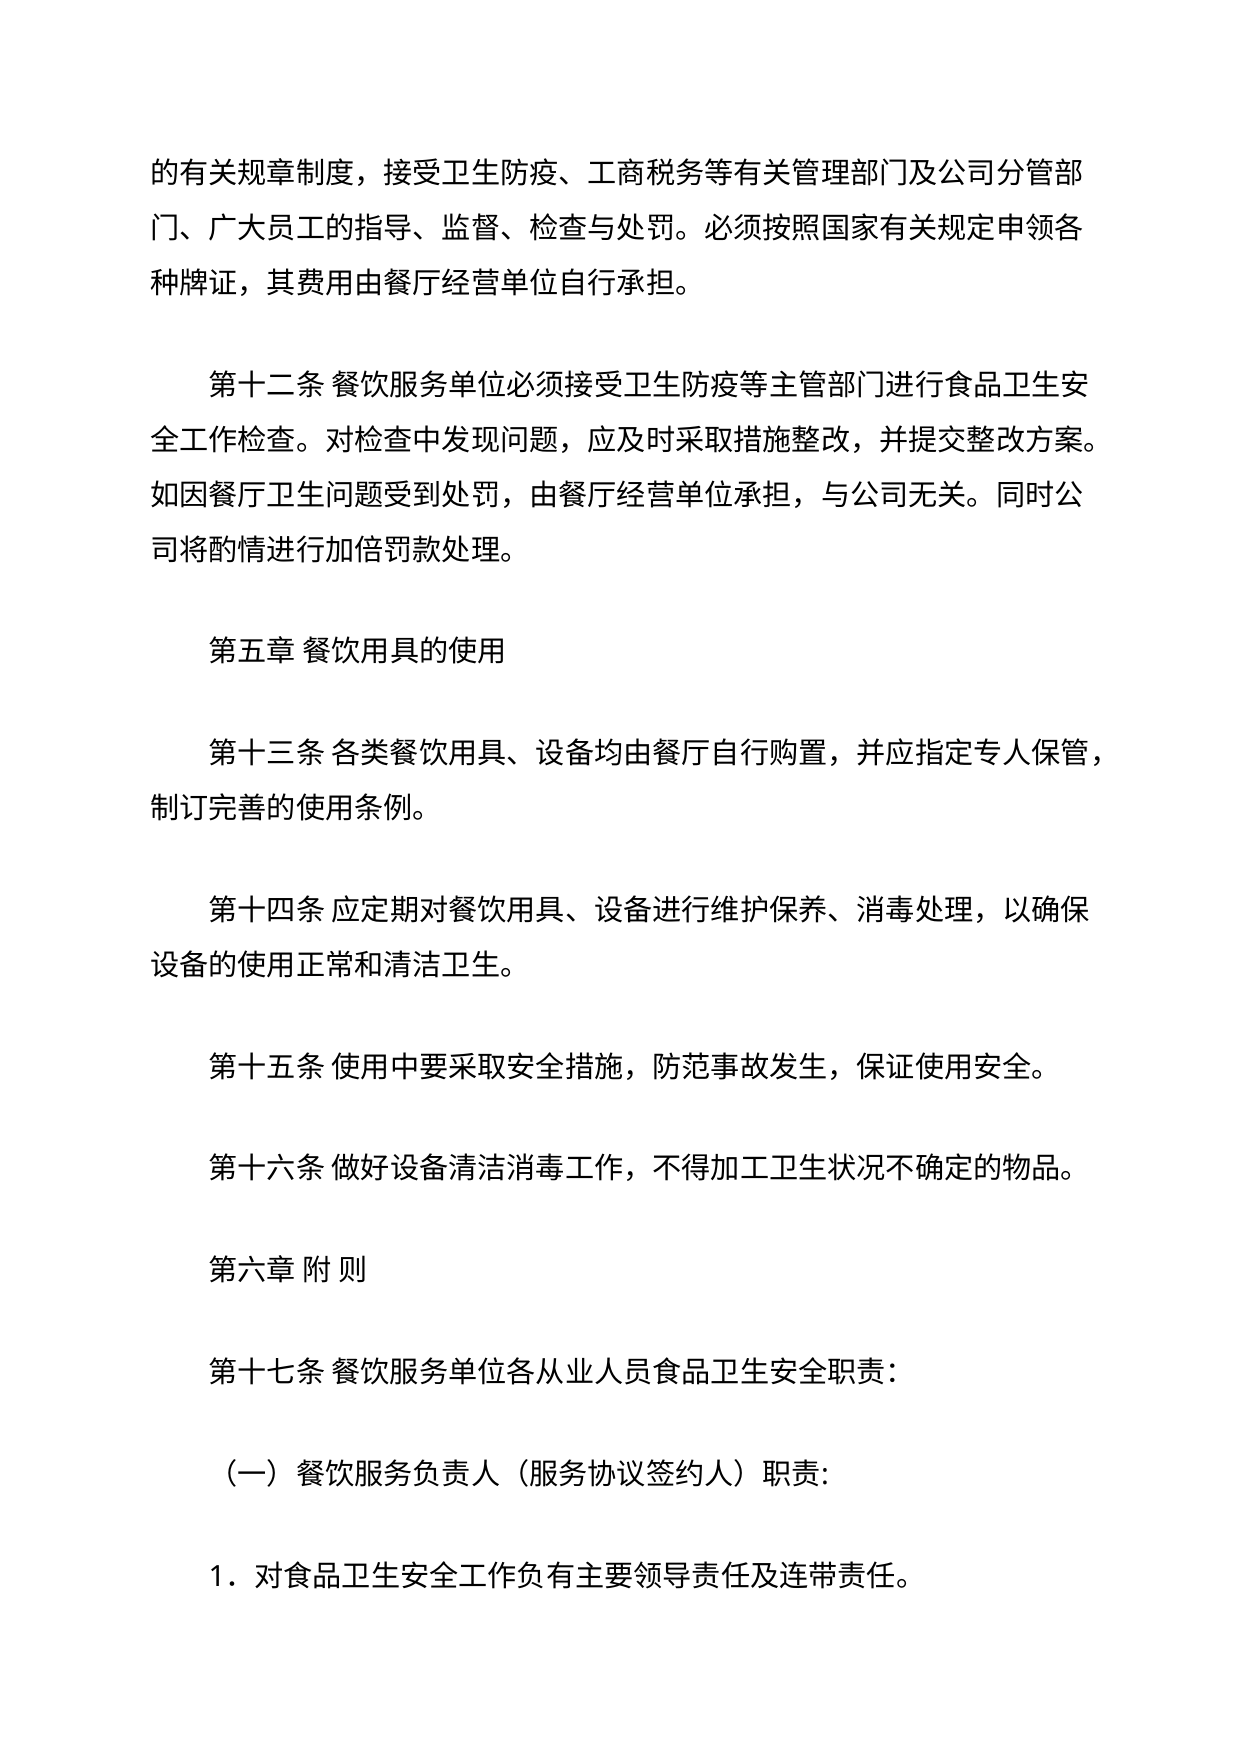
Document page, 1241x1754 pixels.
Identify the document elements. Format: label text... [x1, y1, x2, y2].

text 第十四条 应定期对餐饮用具、设备进行维护保养、消毒处理，以确保设备的使用正常和清洁卫生。 [150, 886, 1090, 984]
text 第五章 餐饮用具的使用 [150, 628, 1090, 670]
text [150, 150, 1090, 302]
text （一）餐饮服务负责人（服务协议签约人）职责: [150, 1450, 1090, 1493]
text 第十二条 餐饮服务单位必须接受卫生防疫等主管部门进行食品卫生安全工作检查。对检查中发现问题，应及时采取措施整改，并提交整改方案。如因餐厅卫生问题受到处罚，由餐厅经营单位承担，与公司无关。同时公司将酌情进行加倍罚款处理。 [150, 362, 1090, 568]
text 第六章 附 则 [150, 1247, 1090, 1289]
text 1．对食品卫生安全工作负有主要领导责任及连带责任。 [150, 1552, 1090, 1594]
text 第十六条 做好设备清洁消毒工作，不得加工卫生状况不确定的物品。 [150, 1145, 1090, 1187]
text 第十七条 餐饮服务单位各从业人员食品卫生安全职责： [150, 1348, 1090, 1391]
text 第十三条 各类餐饮用具、设备均由餐厅自行购置，并应指定专人保管，制订完善的使用条例。 [150, 730, 1090, 827]
text 第十五条 使用中要采取安全措施，防范事故发生，保证使用安全。 [150, 1043, 1090, 1085]
